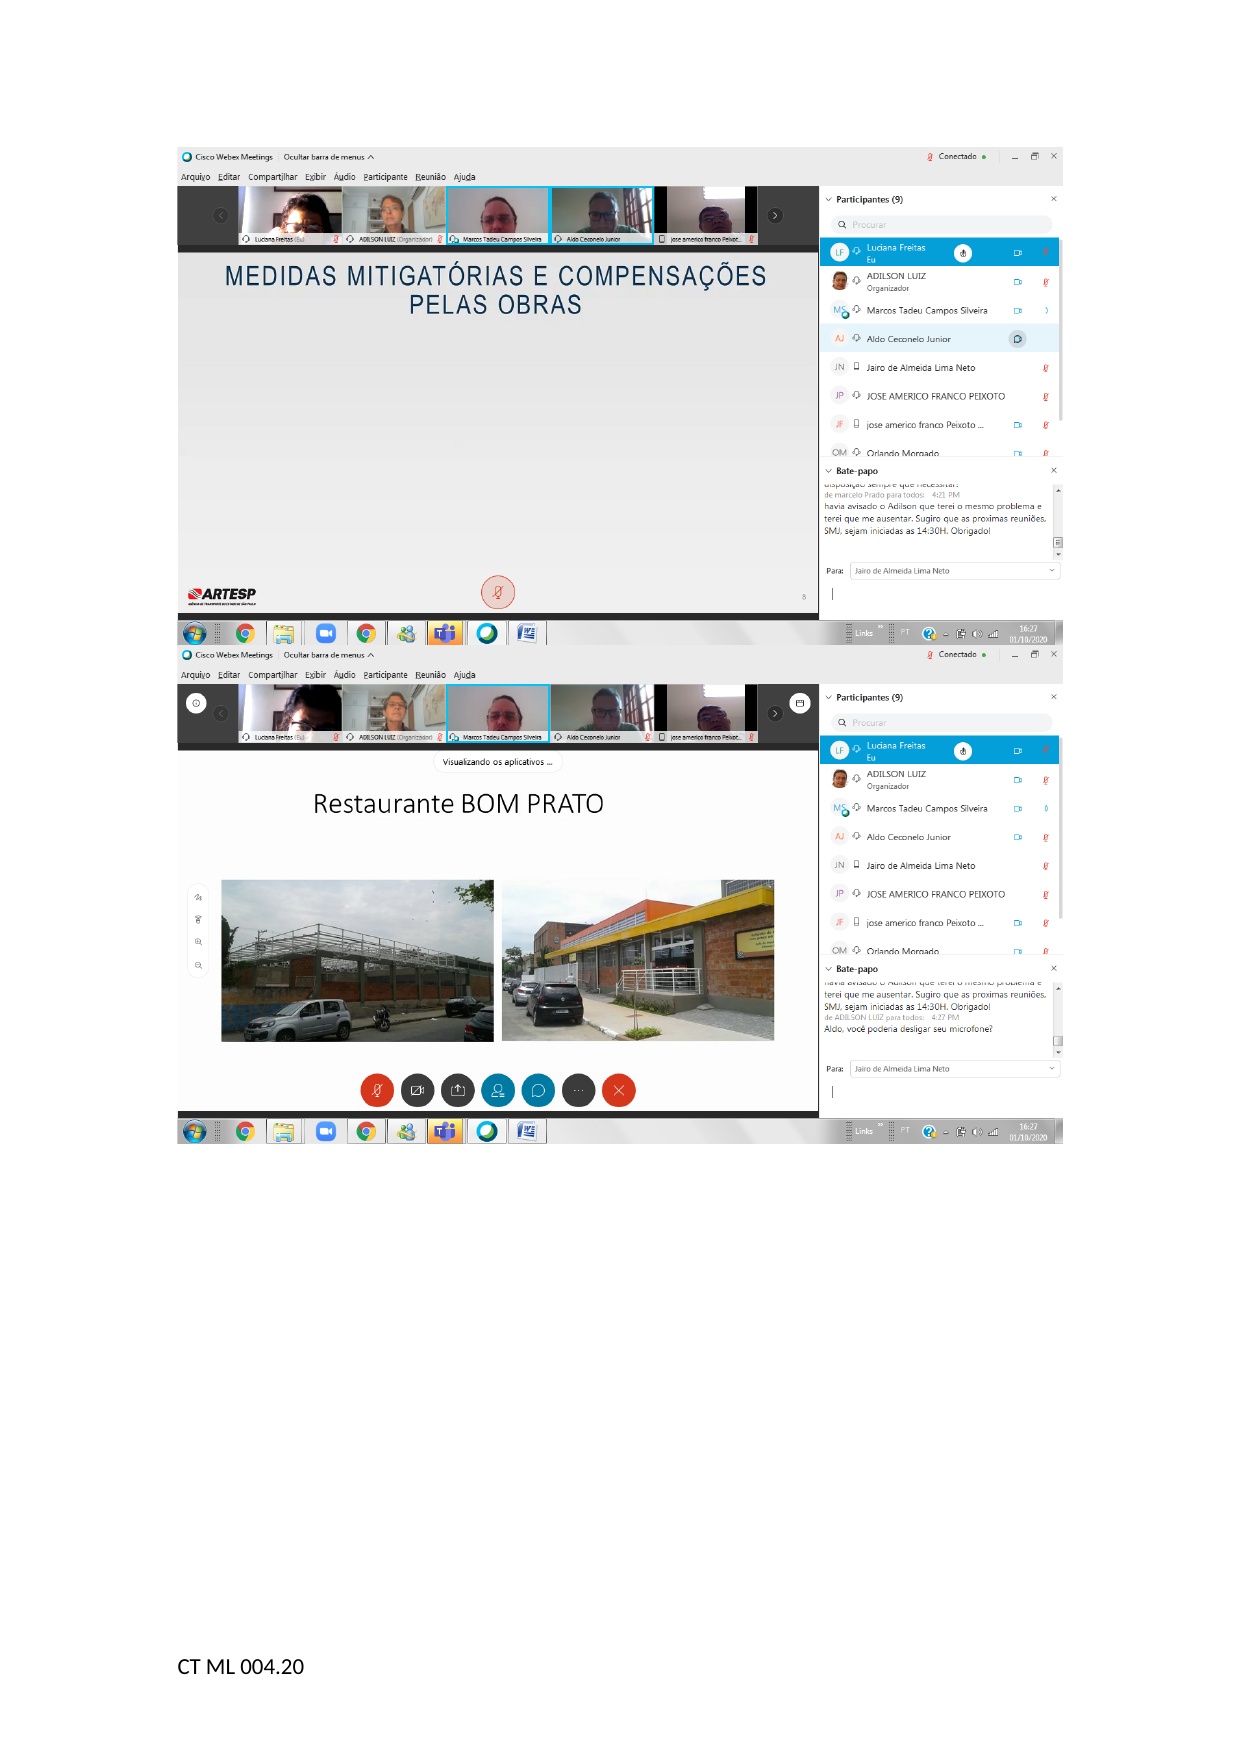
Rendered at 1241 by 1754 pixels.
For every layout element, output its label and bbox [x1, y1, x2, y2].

picture [177, 147, 1063, 1144]
